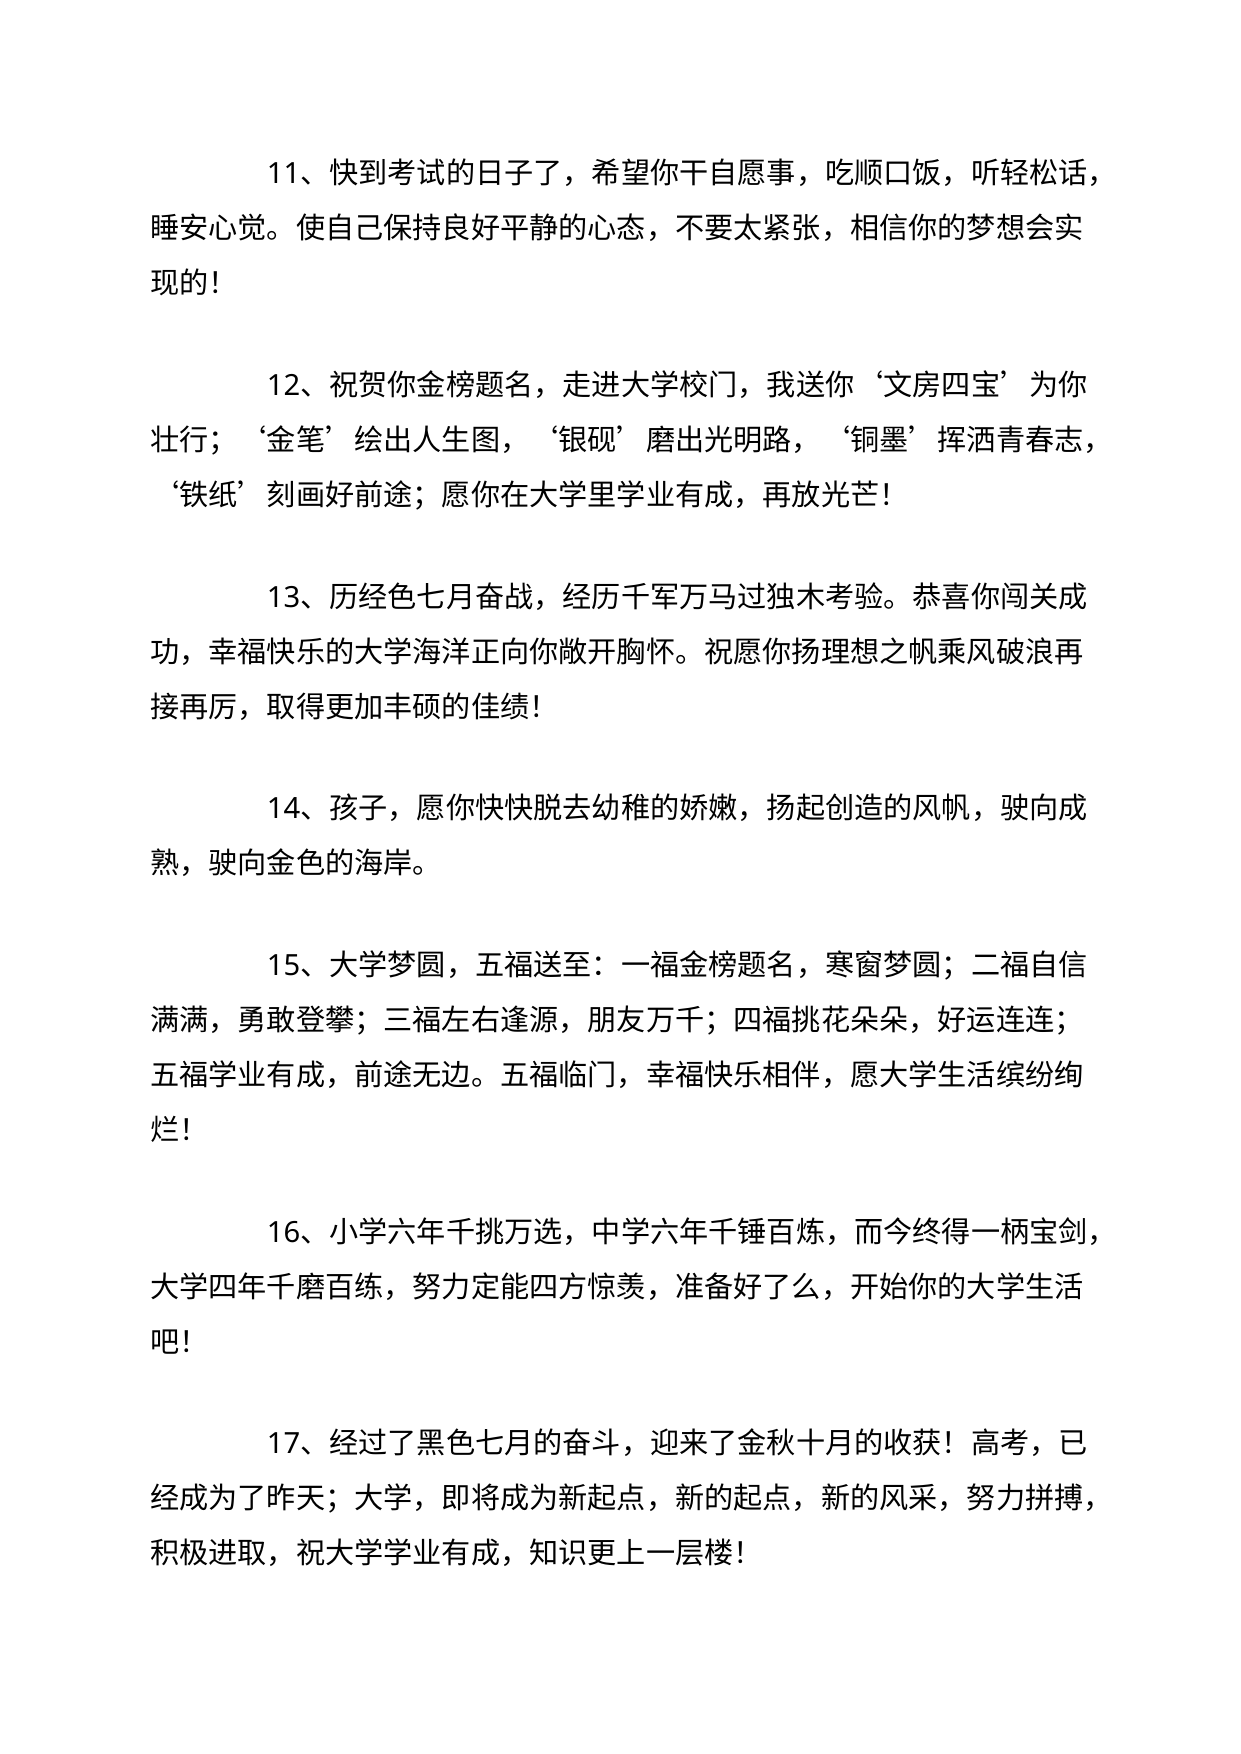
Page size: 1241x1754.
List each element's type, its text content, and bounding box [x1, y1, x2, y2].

text 13、历经色七月奋战，经历千军万马过独木考验。恭喜你闯关成功，幸福快乐的大学海洋正向你敞开胸怀。祝愿你扬理想之帆乘风破浪再接再厉，取得更加丰硕的佳绩！ [150, 573, 1090, 726]
text 12、祝贺你金榜题名，走进大学校门，我送你‘文房四宝’为你壮行；‘金笔’绘出人生图，‘银砚’磨出光明路，‘铜墨’挥洒青春志，‘铁纸’刻画好前途；愿你在大学里学业有成，再放光芒！ [150, 362, 1090, 514]
text 15、大学梦圆，五福送至：一福金榜题名，寒窗梦圆；二福自信满满，勇敢登攀；三福左右逢源，朋友万千；四福挑花朵朵，好运连连；五福学业有成，前途无边。五福临门，幸福快乐相伴，愿大学生活缤纷绚烂！ [150, 942, 1090, 1149]
text 11、快到考试的日子了，希望你干自愿事，吃顺口饭，听轻松话，睡安心觉。使自己保持良好平静的心态，不要太紧张，相信你的梦想会实现的！ [150, 150, 1090, 302]
text 14、孩子，愿你快快脱去幼稚的娇嫩，扬起创造的风帆，驶向成熟，驶向金色的海岸。 [150, 785, 1090, 882]
text 17、经过了黑色七月的奋斗，迎来了金秋十月的收获！高考，已经成为了昨天；大学，即将成为新起点，新的起点，新的风采，努力拼搏，积极进取，祝大学学业有成，知识更上一层楼！ [150, 1420, 1090, 1572]
text 16、小学六年千挑万选，中学六年千锤百炼，而今终得一柄宝剑，大学四年千磨百练，努力定能四方惊羡，准备好了么，开始你的大学生活吧！ [150, 1208, 1090, 1361]
